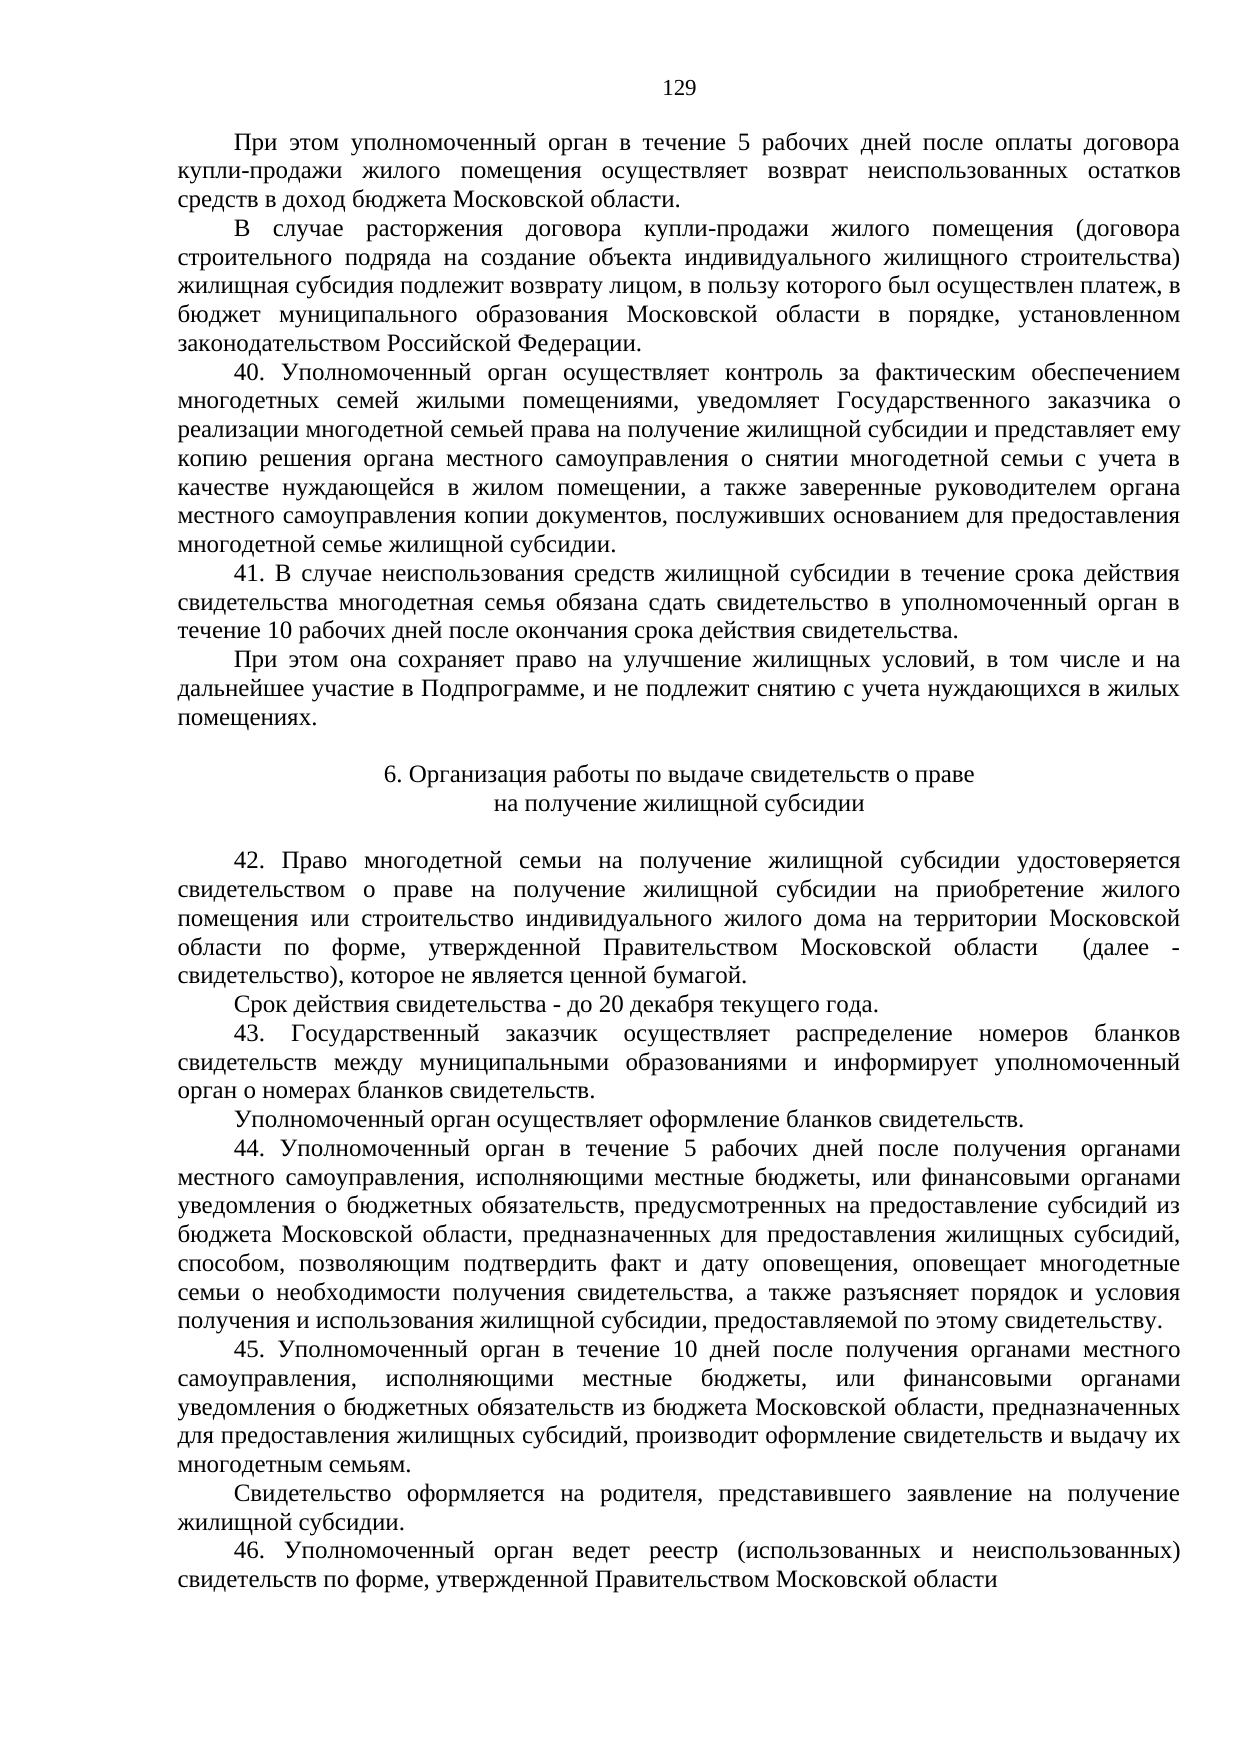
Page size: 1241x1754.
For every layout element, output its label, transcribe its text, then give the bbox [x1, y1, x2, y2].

text При этом она сохраняет право на улучшение жилищных условий, в том числе и на дальнейшее участие в Подпрограмме, и не подлежит снятию с учета нуждающихся в жилых помещениях. [177, 644, 1181, 730]
text 40. Уполномоченный орган осуществляет контроль за фактическим обеспечением многодетных семей жилыми помещениями, уведомляет Государственного заказчика о реализации многодетной семьей права на получение жилищной субсидии и представляет ему копию решения органа местного самоуправления о снятии многодетной семьи с учета в качестве нуждающейся в жилом помещении, а также заверенные руководителем органа местного самоуправления копии документов, послуживших основанием для предоставления многодетной семье жилищной субсидии. [177, 357, 1181, 558]
text 45. Уполномоченный орган в течение 10 дней после получения органами местного самоуправления, исполняющими местные бюджеты, или финансовыми органами уведомления о бюджетных обязательств из бюджета Московской области, предназначенных для предоставления жилищных субсидий, производит оформление свидетельств и выдачу их многодетным семьям. [177, 1334, 1181, 1478]
text Свидетельство оформляется на родителя, представившего заявление на получение жилищной субсидии. [177, 1478, 1181, 1535]
text 6. Организация работы по выдаче свидетельств о праве [177, 759, 1181, 788]
text 46. Уполномоченный орган ведет реестр (использованных и неиспользованных) свидетельств по форме, утвержденной Правительством Московской области [177, 1535, 1181, 1593]
text Срок действия свидетельства - до 20 декабря текущего года. [177, 989, 1181, 1018]
text В случае расторжения договора купли-продажи жилого помещения (договора строительного подряда на создание объекта индивидуального жилищного строительства) жилищная субсидия подлежит возврату лицом, в пользу которого был осуществлен платеж, в бюджет муниципального образования Московской области в порядке, установленном законодательством Российской Федерации. [177, 213, 1181, 357]
text При этом уполномоченный орган в течение 5 рабочих дней после оплаты договора купли-продажи жилого помещения осуществляет возврат неиспользованных остатков средств в доход бюджета Московской области. [177, 127, 1181, 213]
text 42. Право многодетной семьи на получение жилищной субсидии удостоверяется свидетельством о праве на получение жилищной субсидии на приобретение жилого помещения или строительство индивидуального жилого дома на территории Московской области по форме, утвержденной Правительством Московской области (далее - свидетельство), которое не является ценной бумагой. [177, 845, 1181, 989]
text Уполномоченный орган осуществляет оформление бланков свидетельств. [177, 1104, 1181, 1133]
text 43. Государственный заказчик осуществляет распределение номеров бланков свидетельств между муниципальными образованиями и информирует уполномоченный орган о номерах бланков свидетельств. [177, 1018, 1181, 1104]
text 44. Уполномоченный орган в течение 5 рабочих дней после получения органами местного самоуправления, исполняющими местные бюджеты, или финансовыми органами уведомления о бюджетных обязательств, предусмотренных на предоставление субсидий из бюджета Московской области, предназначенных для предоставления жилищных субсидий, способом, позволяющим подтвердить факт и дату оповещения, оповещает многодетные семьи о необходимости получения свидетельства, а также разъясняет порядок и условия получения и использования жилищной субсидии, предоставляемой по этому свидетельству. [177, 1133, 1181, 1334]
text 41. В случае неиспользования средств жилищной субсидии в течение срока действия свидетельства многодетная семья обязана сдать свидетельство в уполномоченный орган в течение 10 рабочих дней после окончания срока действия свидетельства. [177, 558, 1181, 644]
text на получение жилищной субсидии [177, 788, 1181, 817]
